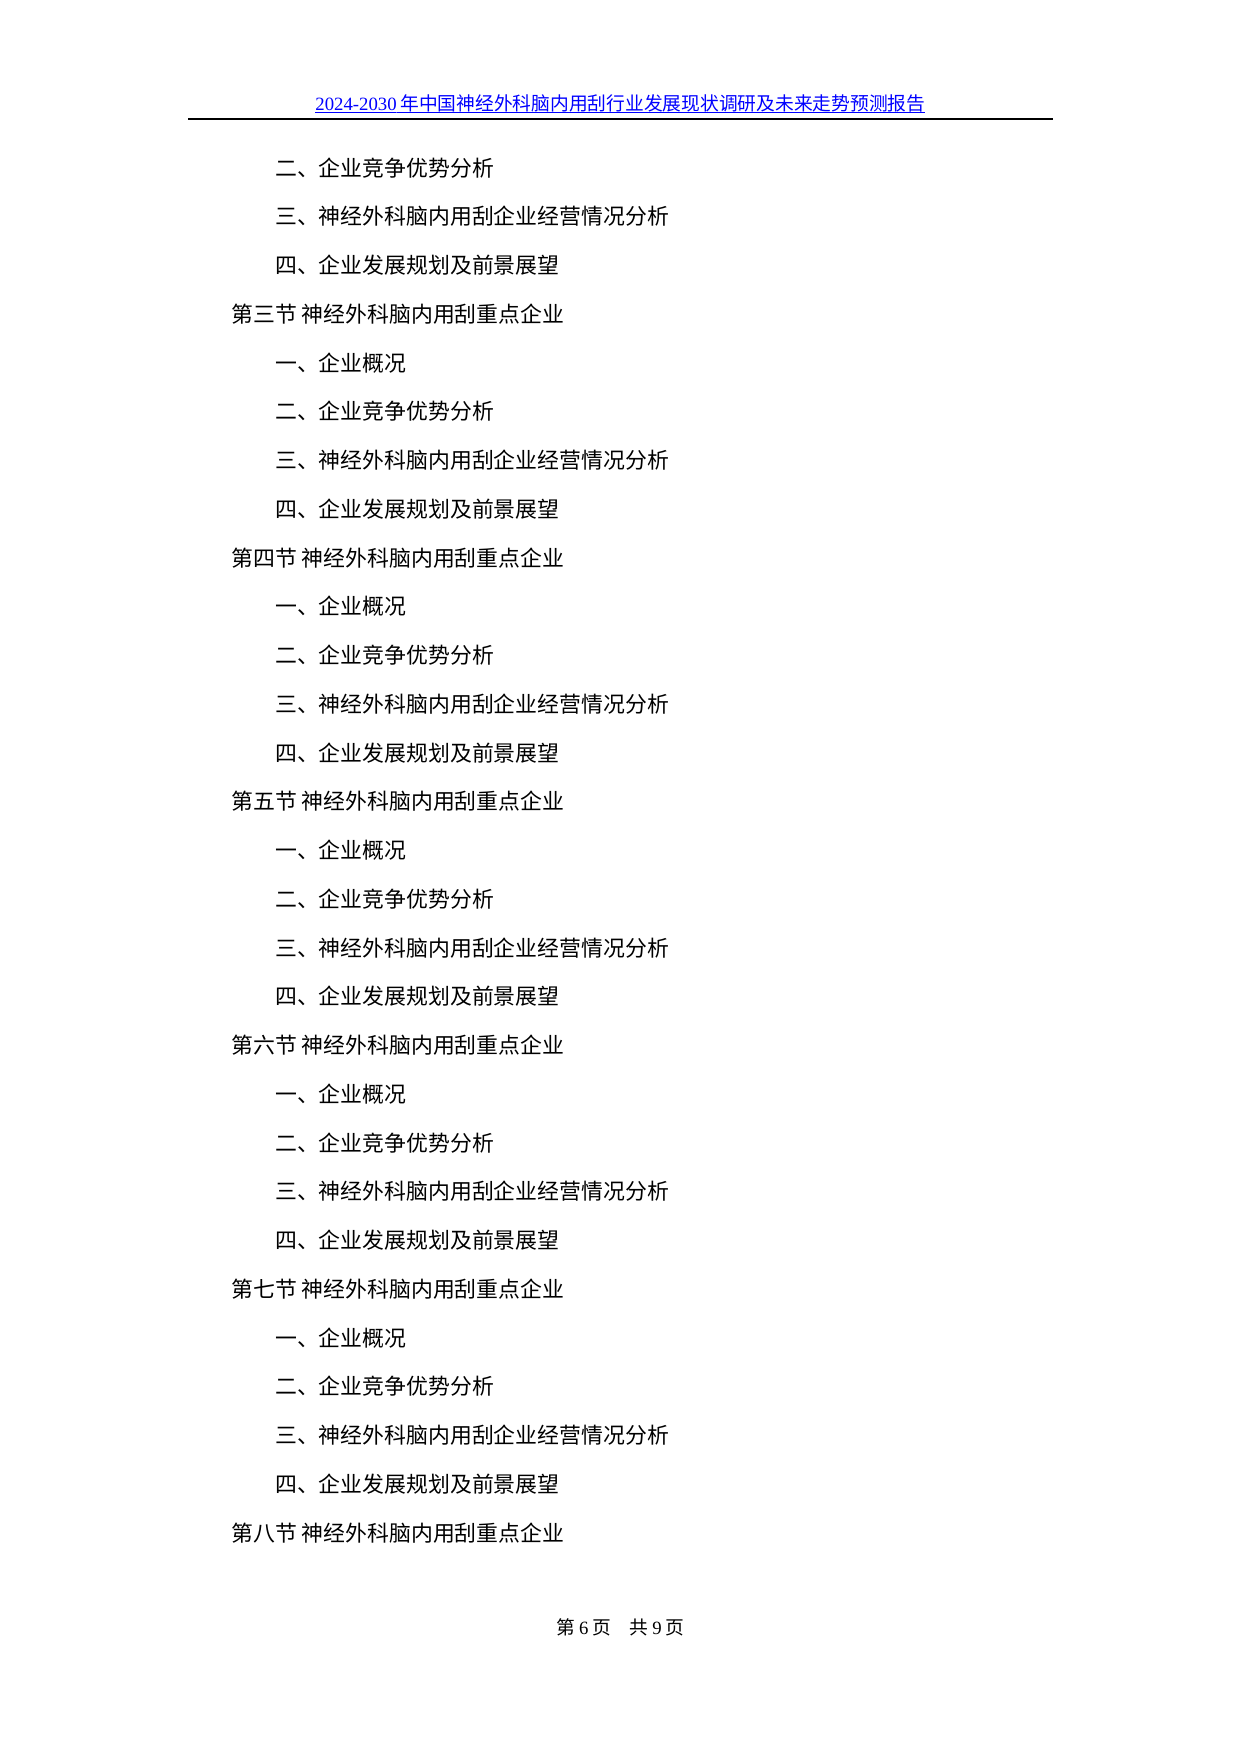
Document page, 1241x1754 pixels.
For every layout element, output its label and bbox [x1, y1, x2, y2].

text [187, 150, 1053, 1548]
